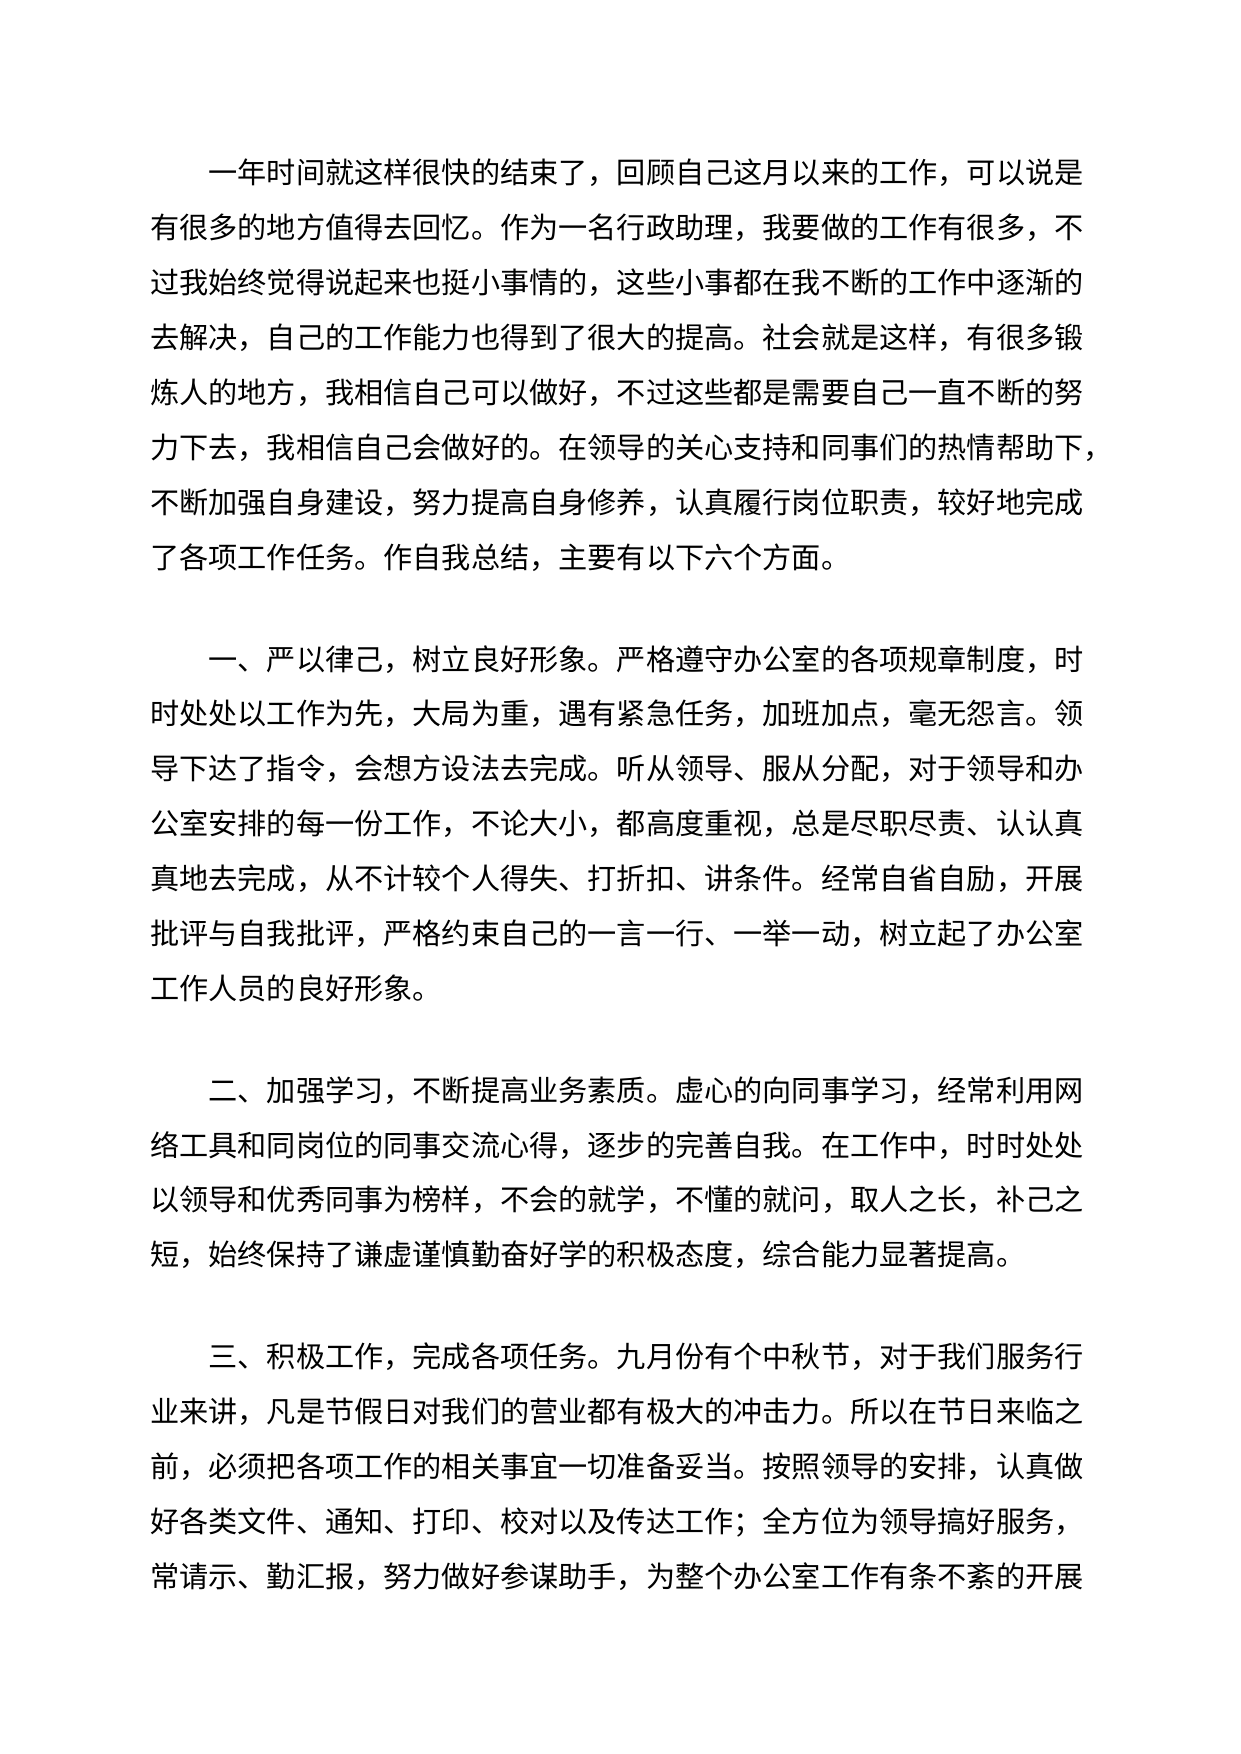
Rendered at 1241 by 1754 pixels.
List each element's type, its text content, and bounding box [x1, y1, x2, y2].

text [150, 1334, 1090, 1596]
text 一、严以律己，树立良好形象。严格遵守办公室的各项规章制度，时时处处以工作为先，大局为重，遇有紧急任务，加班加点，毫无怨言。领导下达了指令，会想方设法去完成。听从领导、服从分配，对于领导和办公室安排的每一份工作，不论大小，都高度重视，总是尽职尽责、认认真真地去完成，从不计较个人得失、打折扣、讲条件。经常自省自励，开展批评与自我批评，严格约束自己的一言一行、一举一动，树立起了办公室工作人员的良好形象。 [150, 636, 1090, 1008]
text 一年时间就这样很快的结束了，回顾自己这月以来的工作，可以说是有很多的地方值得去回忆。作为一名行政助理，我要做的工作有很多，不过我始终觉得说起来也挺小事情的，这些小事都在我不断的工作中逐渐的去解决，自己的工作能力也得到了很大的提高。社会就是这样，有很多锻炼人的地方，我相信自己可以做好，不过这些都是需要自己一直不断的努力下去，我相信自己会做好的。在领导的关心支持和同事们的热情帮助下，不断加强自身建设，努力提高自身修养，认真履行岗位职责，较好地完成了各项工作任务。作自我总结，主要有以下六个方面。 [150, 150, 1090, 577]
text 二、加强学习，不断提高业务素质。虚心的向同事学习，经常利用网络工具和同岗位的同事交流心得，逐步的完善自我。在工作中，时时处处以领导和优秀同事为榜样，不会的就学，不懂的就问，取人之长，补己之短，始终保持了谦虚谨慎勤奋好学的积极态度，综合能力显著提高。 [150, 1067, 1090, 1274]
